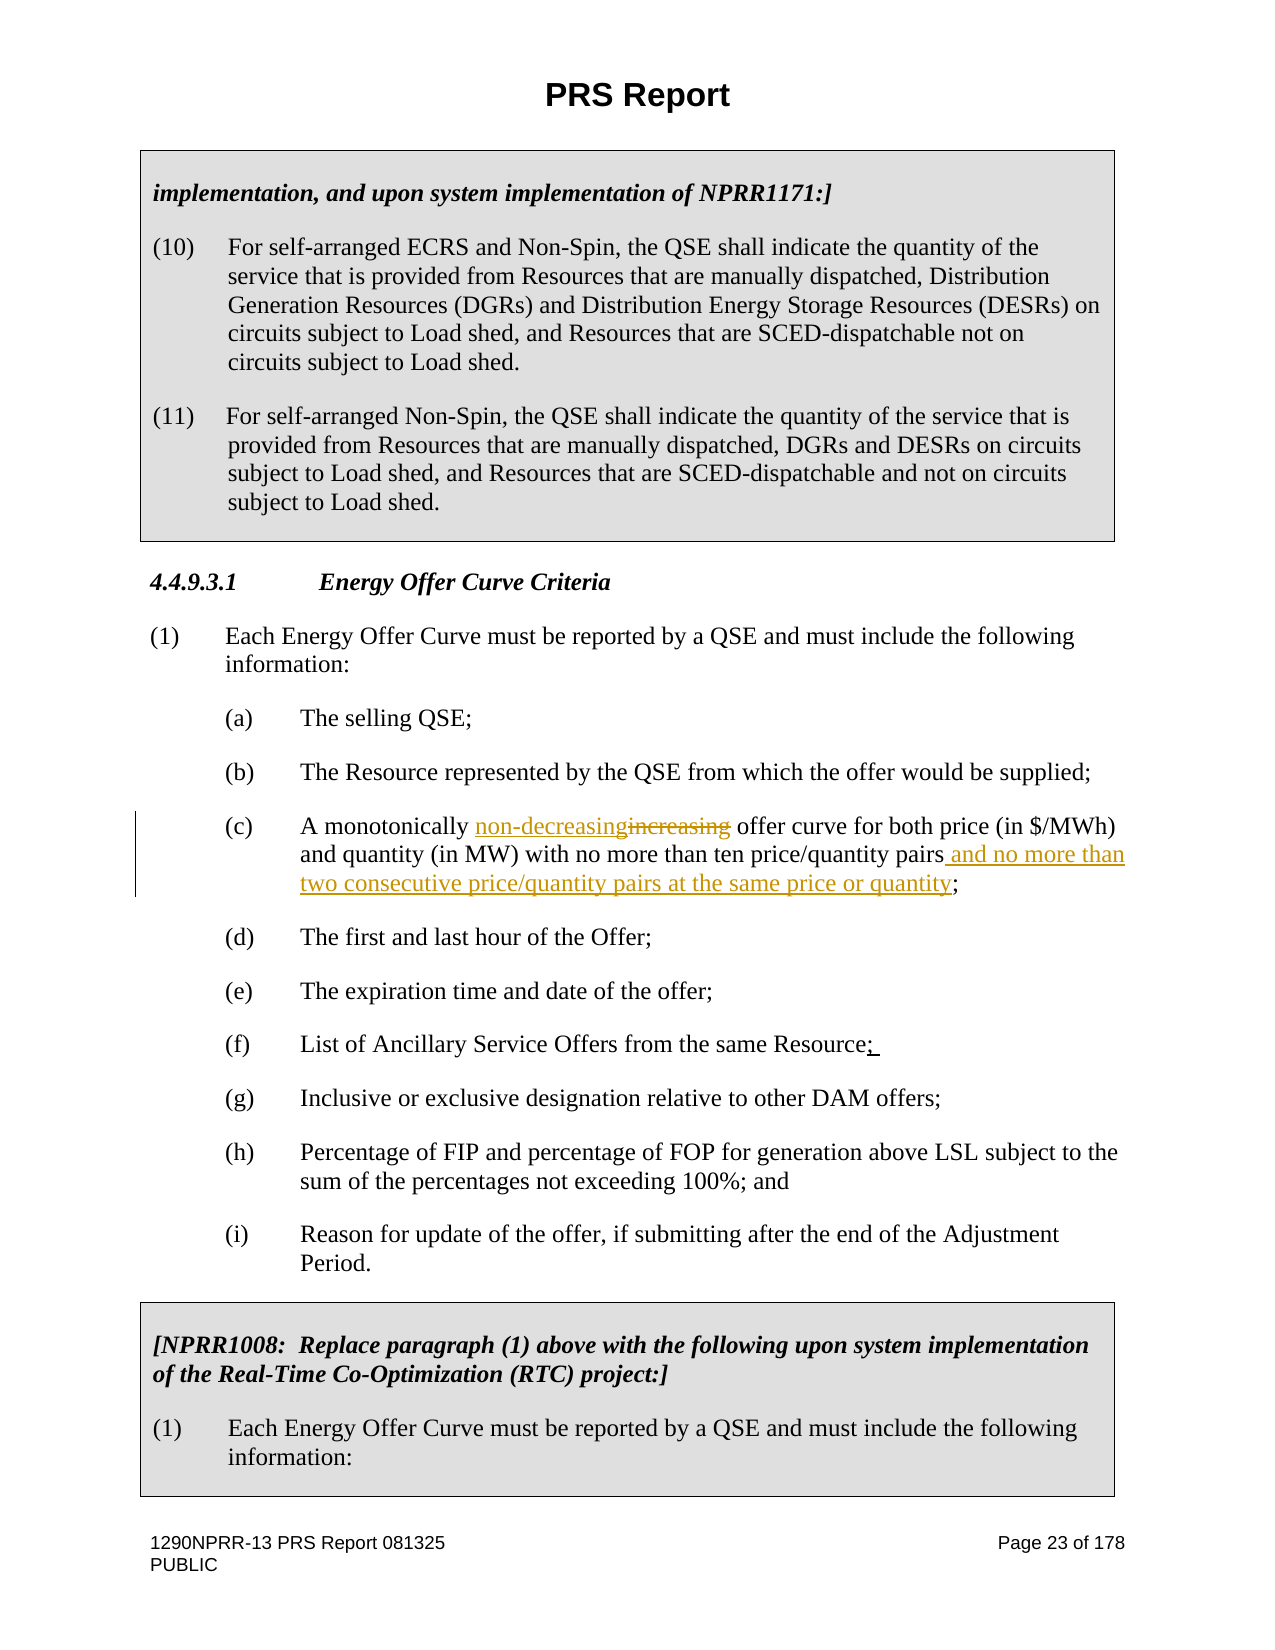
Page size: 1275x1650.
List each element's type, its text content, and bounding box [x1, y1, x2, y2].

text (d) The first and last hour of the Offer; [225, 922, 1125, 951]
text 4.4.9.3.1 Energy Offer Curve Criteria [150, 567, 1125, 596]
text (1) Each Energy Offer Curve must be reported by a QSE and must include the following information: [150, 621, 1125, 678]
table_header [141, 1303, 1114, 1496]
text (g) Inclusive or exclusive designation relative to other DAM offers; [225, 1083, 1125, 1112]
text (e) The expiration time and date of the offer; [225, 976, 1125, 1004]
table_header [141, 151, 1114, 541]
text (f) List of Ancillary Service Offers from the same Resource; [225, 1029, 1125, 1058]
text (i) Reason for update of the offer, if submitting after the end of the Adjustment Period. [225, 1219, 1125, 1277]
text (c) A monotonically offer curve for both price (in $/MWh) and quantity (in MW) with no more than ten price/quantity pairs; [225, 811, 1125, 897]
text (b) The Resource represented by the QSE from which the offer would be supplied; [225, 757, 1125, 786]
text (a) The selling QSE; [225, 703, 1125, 732]
text (h) Percentage of FIP and percentage of FOP for generation above LSL subject to the sum of the percentages not exceeding 100%; and [225, 1137, 1125, 1194]
